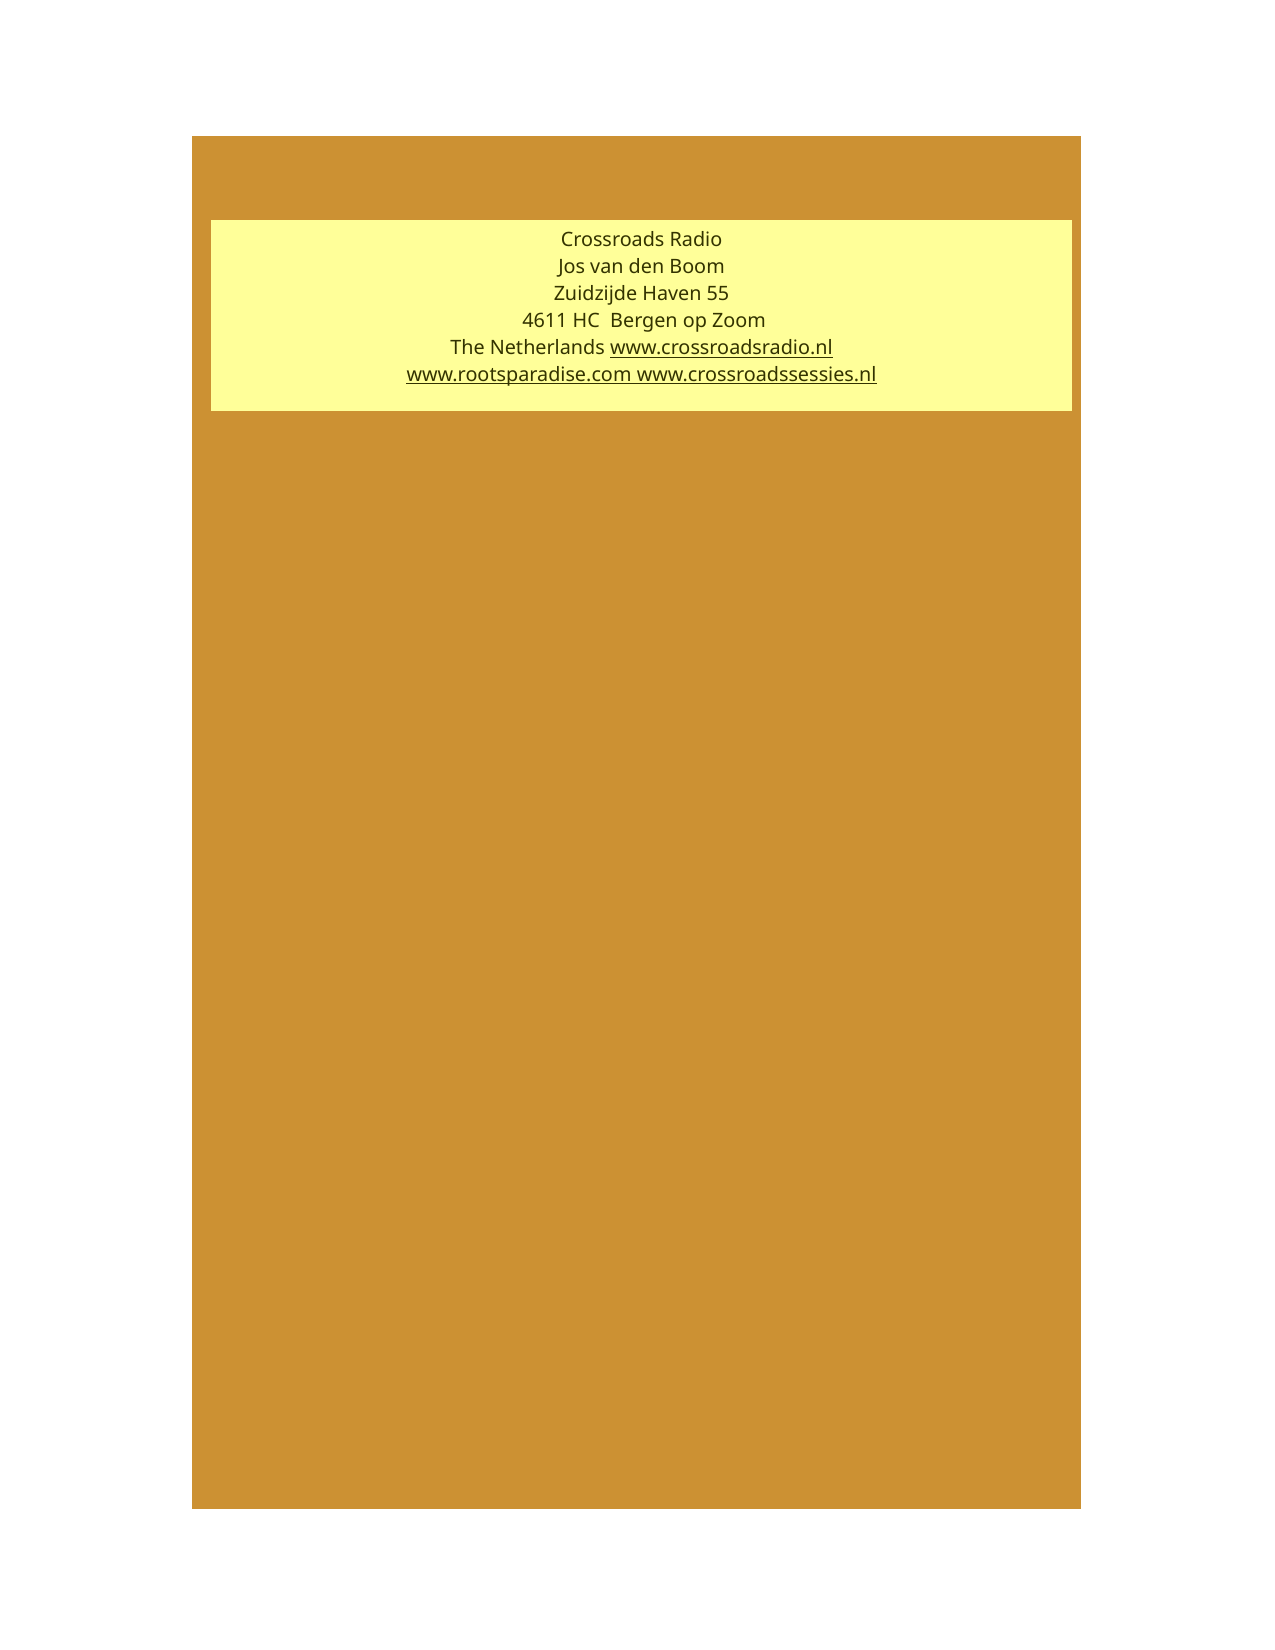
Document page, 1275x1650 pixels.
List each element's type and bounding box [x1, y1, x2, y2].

table_header [192, 136, 1081, 1509]
